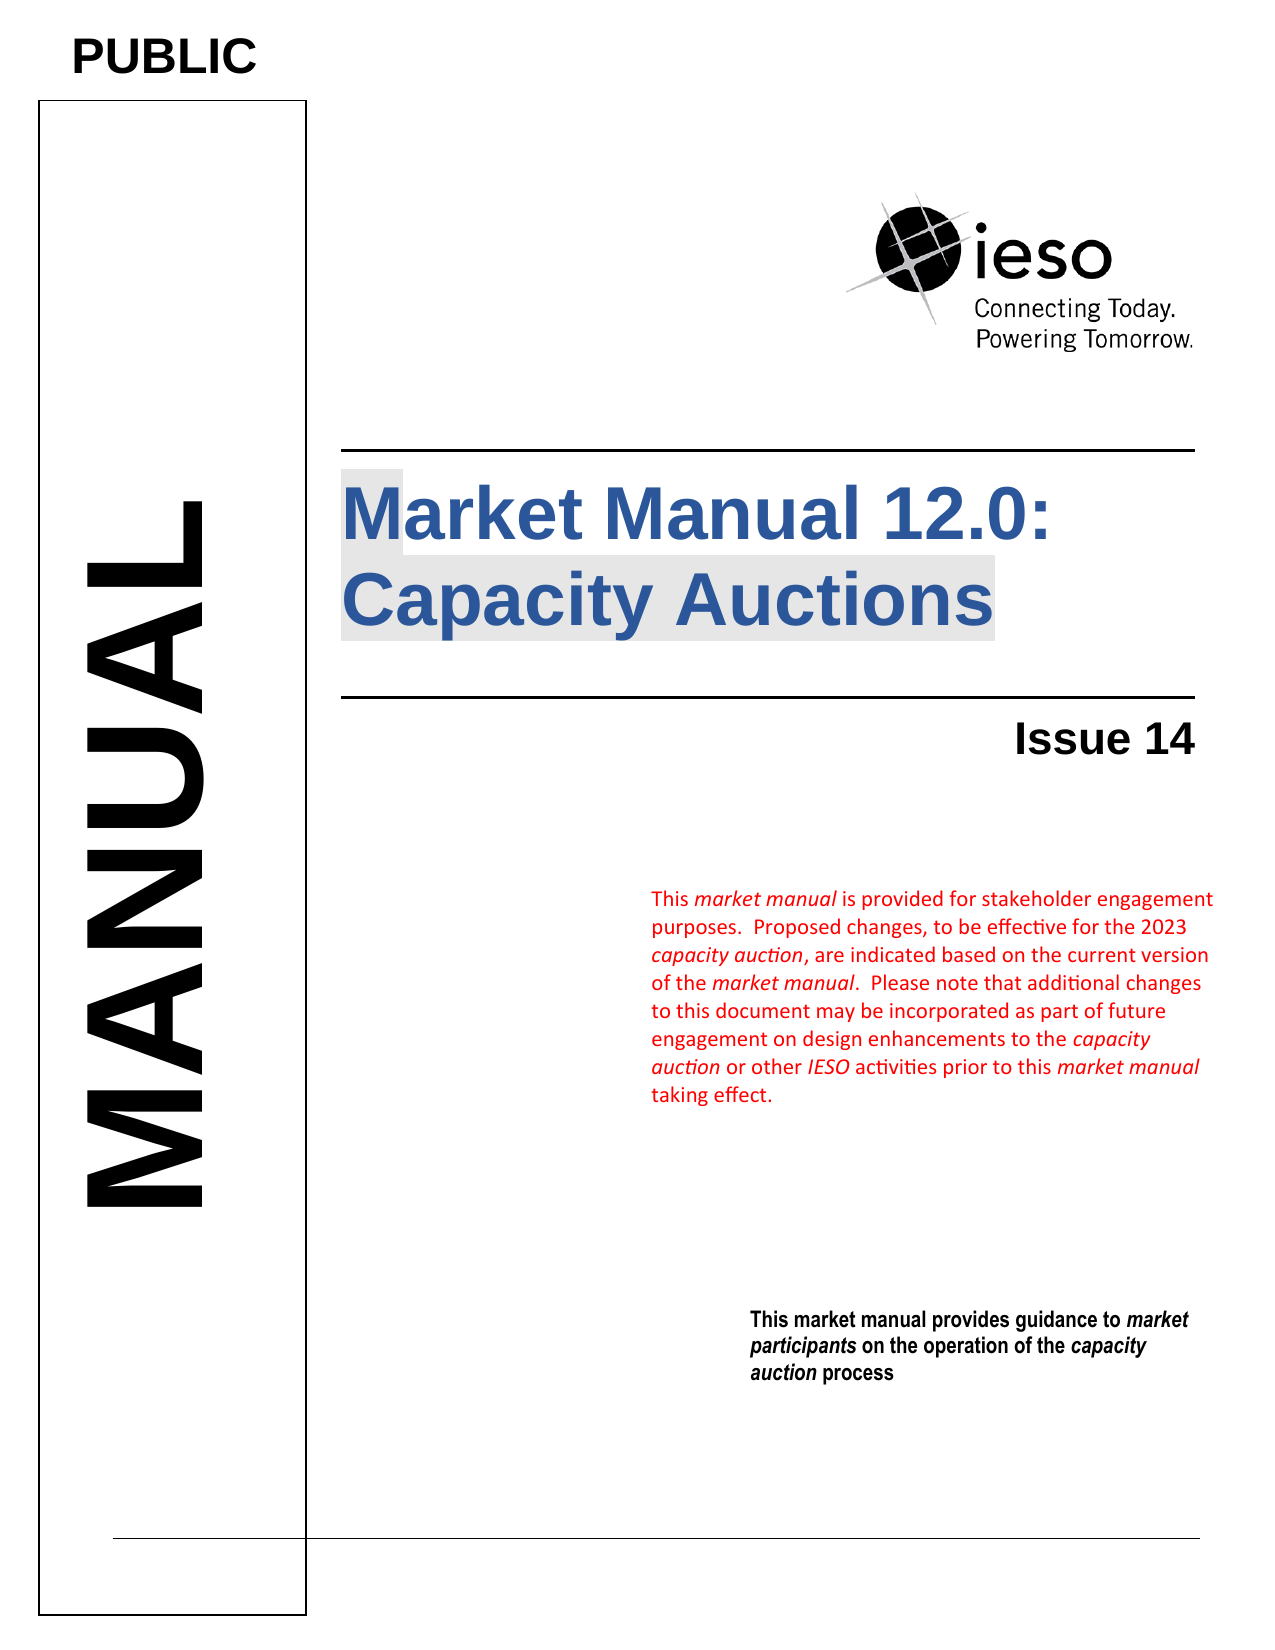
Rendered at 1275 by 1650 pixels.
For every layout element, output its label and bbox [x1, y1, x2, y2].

picture [846, 192, 1193, 352]
